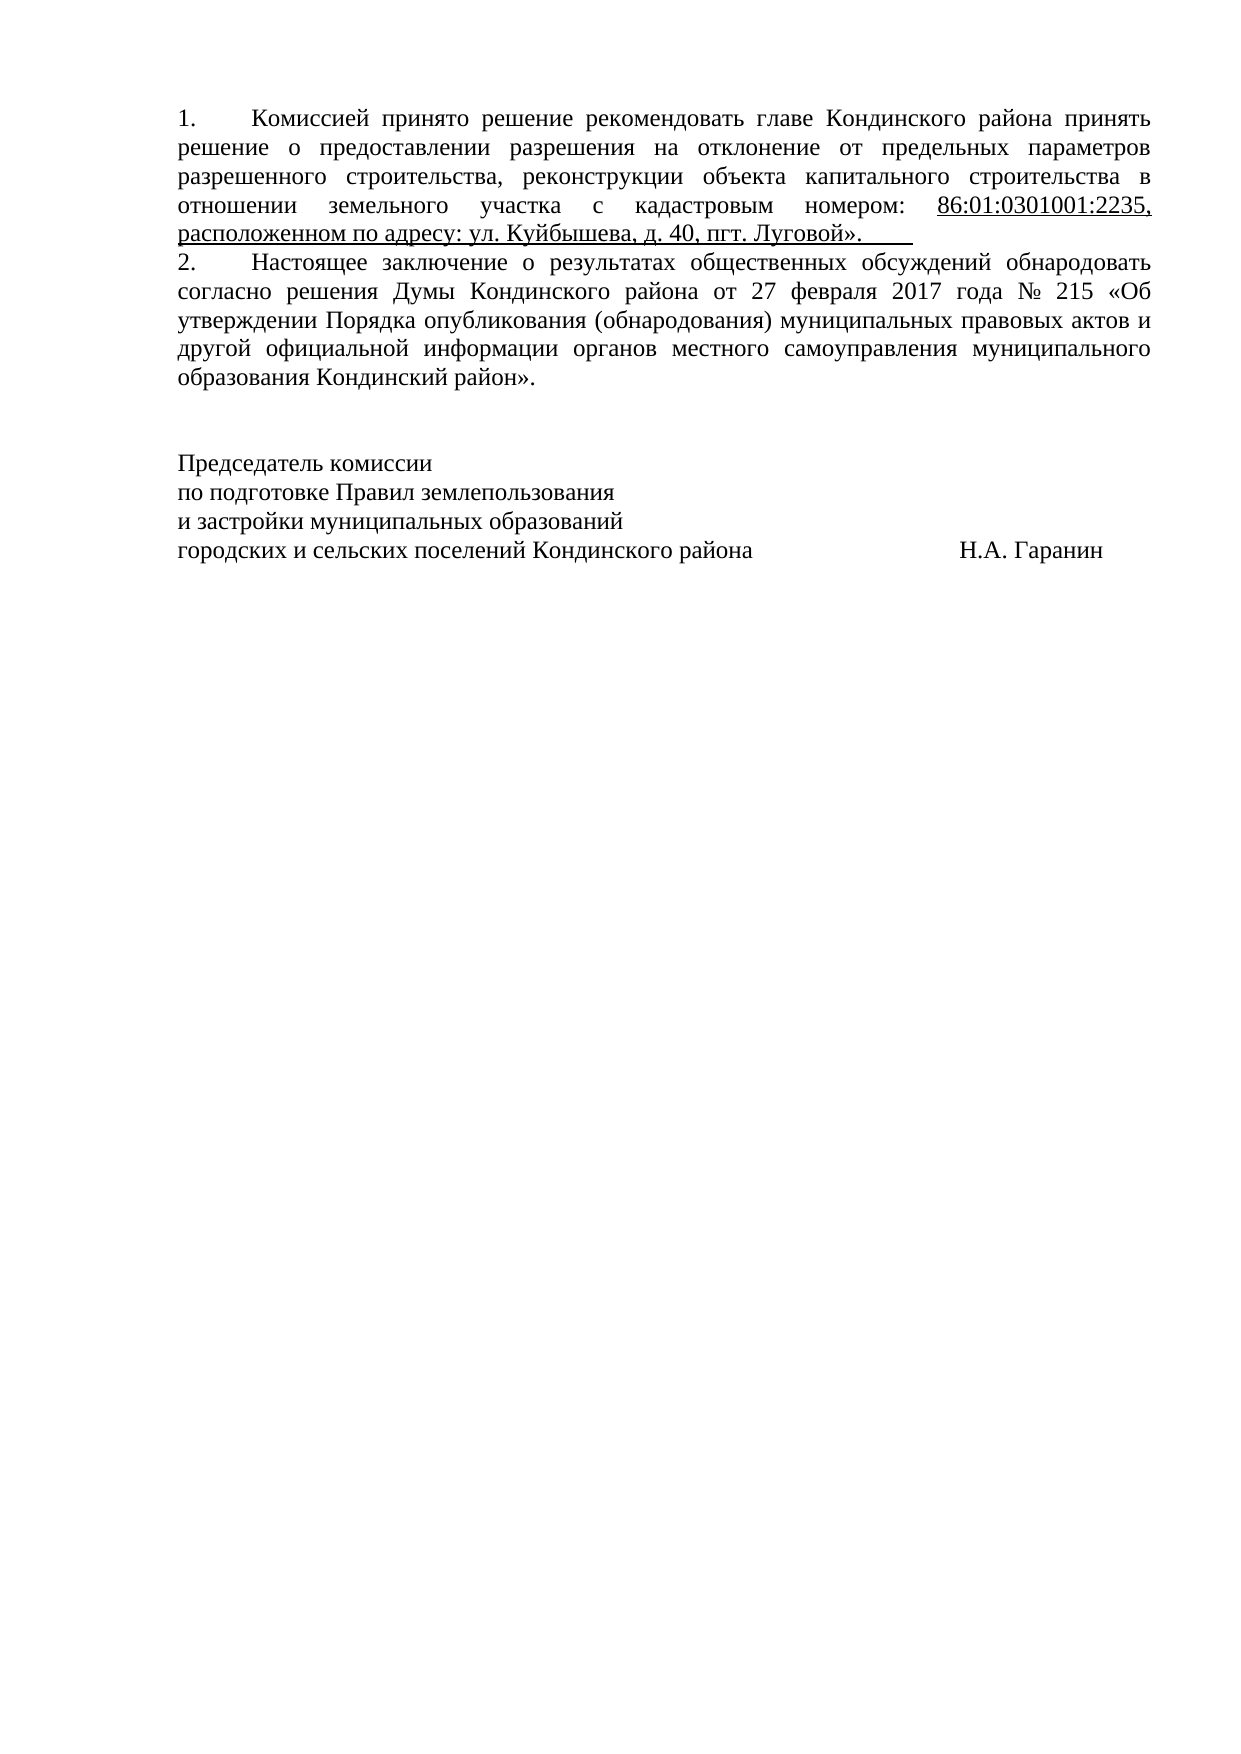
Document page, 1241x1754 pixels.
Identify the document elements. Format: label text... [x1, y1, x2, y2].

list Настоящее заключение о результатах общественных обсуждений обнародовать согласно решения Думы Кондинского района от 27 февраля 2017 года № 215 «Об утверждении Порядка опубликования (обнародования) муниципальных правовых актов и другой официальной информации органов местного самоуправления муниципального образования Кондинский район». [177, 247, 1152, 391]
text Председатель комиссии [177, 448, 1152, 477]
text и застройки муниципальных образований [177, 506, 1152, 535]
text по подготовке Правил землепользования [177, 477, 1152, 506]
list Комиссией принято решение рекомендовать главе Кондинского района принять решение о предоставлении разрешения на отклонение от предельных параметров разрешенного строительства, реконструкции объекта капитального строительства в отношении земельного участка с кадастровым номером: 86:01:0301001:2235, расположенном по адресу: ул. Куйбышева, д. 40, пгт. Луговой». [177, 103, 1152, 247]
text городских и сельских поселений Кондинского района Н.А. Гаранин [177, 535, 1152, 563]
